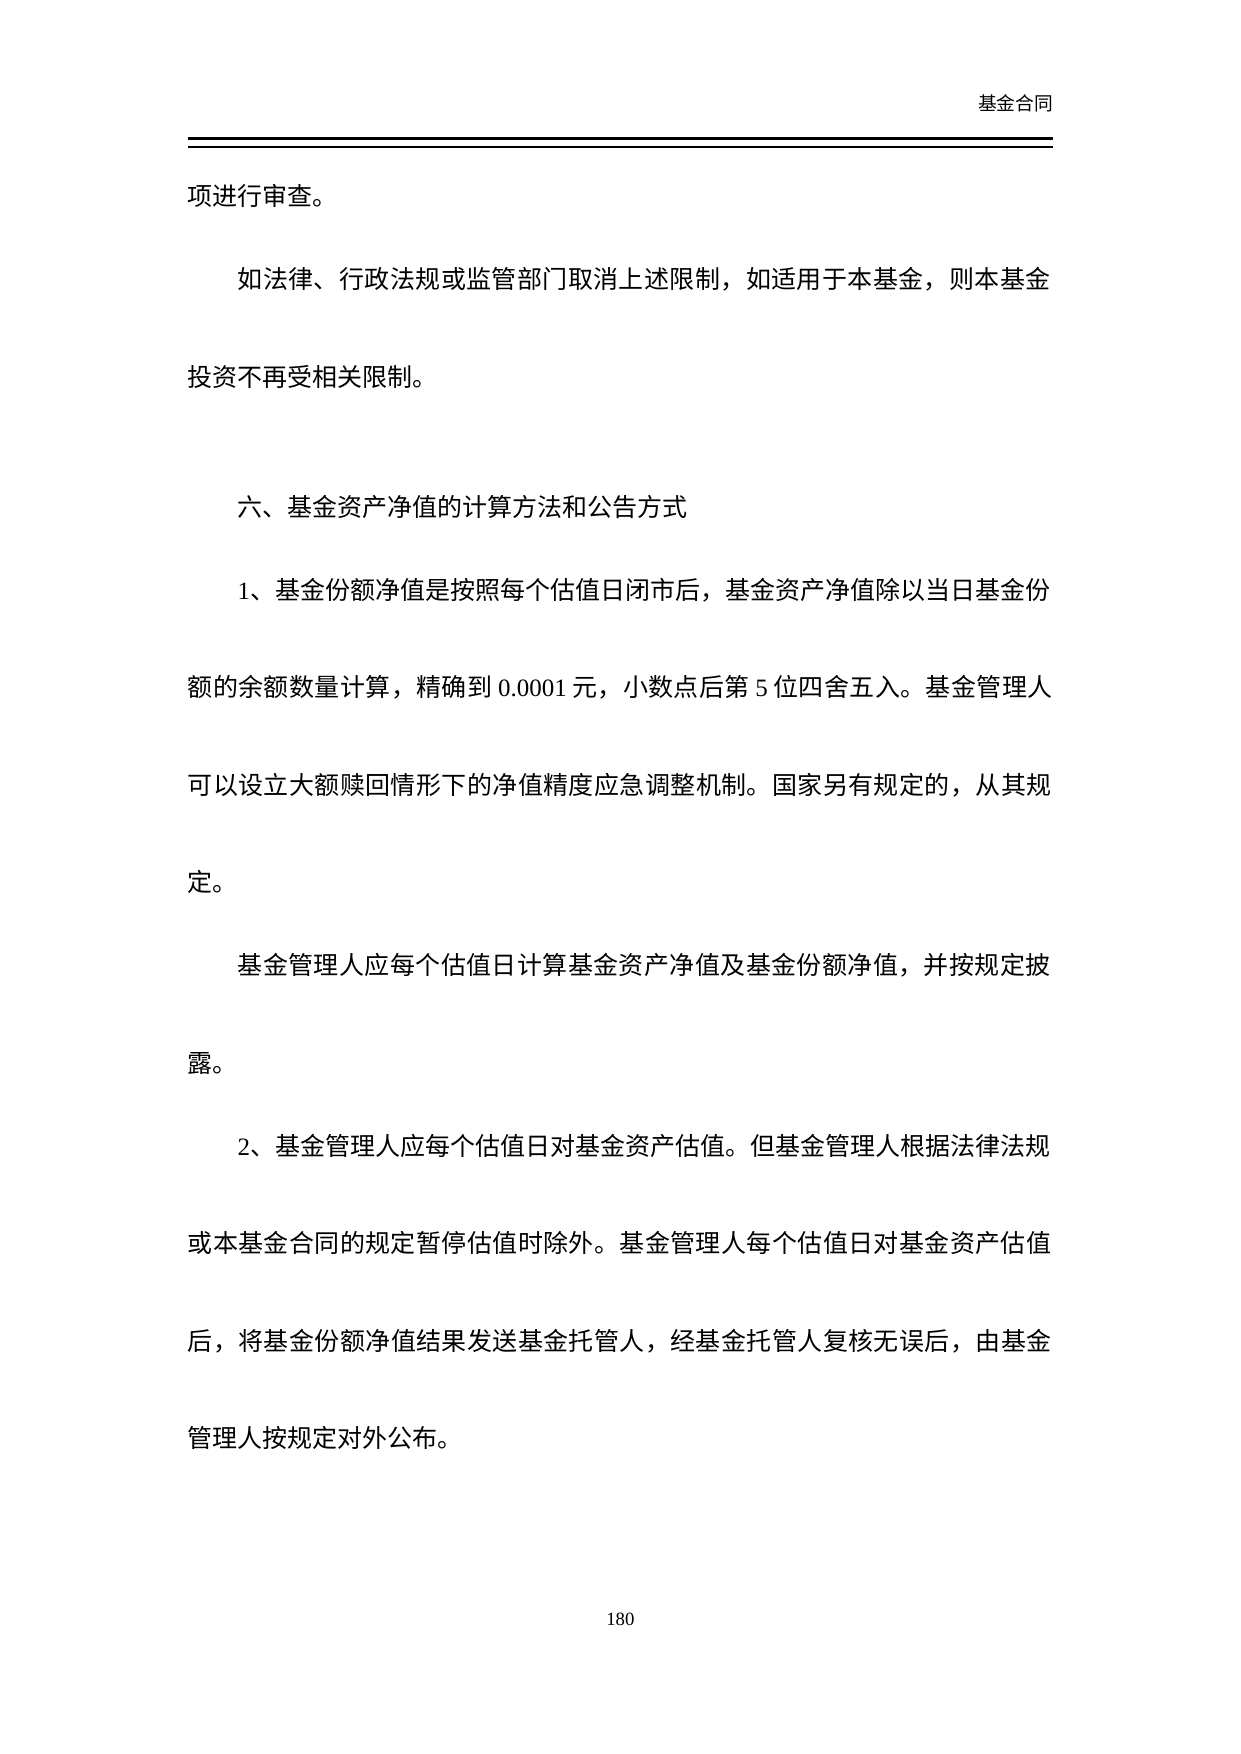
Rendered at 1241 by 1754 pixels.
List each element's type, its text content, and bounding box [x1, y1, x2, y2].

text 1、基金份额净值是按照每个估值日闭市后，基金资产净值除以当日基金份额的余额数量计算，精确到0.0001元，小数点后第5位四舍五入。基金管理人可以设立大额赎回情形下的净值精度应急调整机制。国家另有规定的，从其规定。 [187, 556, 1053, 913]
text 2、基金管理人应每个估值日对基金资产估值。但基金管理人根据法律法规或本基金合同的规定暂停估值时除外。基金管理人每个估值日对基金资产估值后，将基金份额净值结果发送基金托管人，经基金托管人复核无误后，由基金管理人按规定对外公布。 [187, 1112, 1053, 1469]
text 六、基金资产净值的计算方法和公告方式 [187, 473, 1053, 538]
text 基金管理人应每个估值日计算基金资产净值及基金份额净值，并按规定披露。 [187, 931, 1053, 1094]
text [187, 162, 1053, 227]
text 如法律、行政法规或监管部门取消上述限制，如适用于本基金，则本基金投资不再受相关限制。 [187, 245, 1053, 408]
